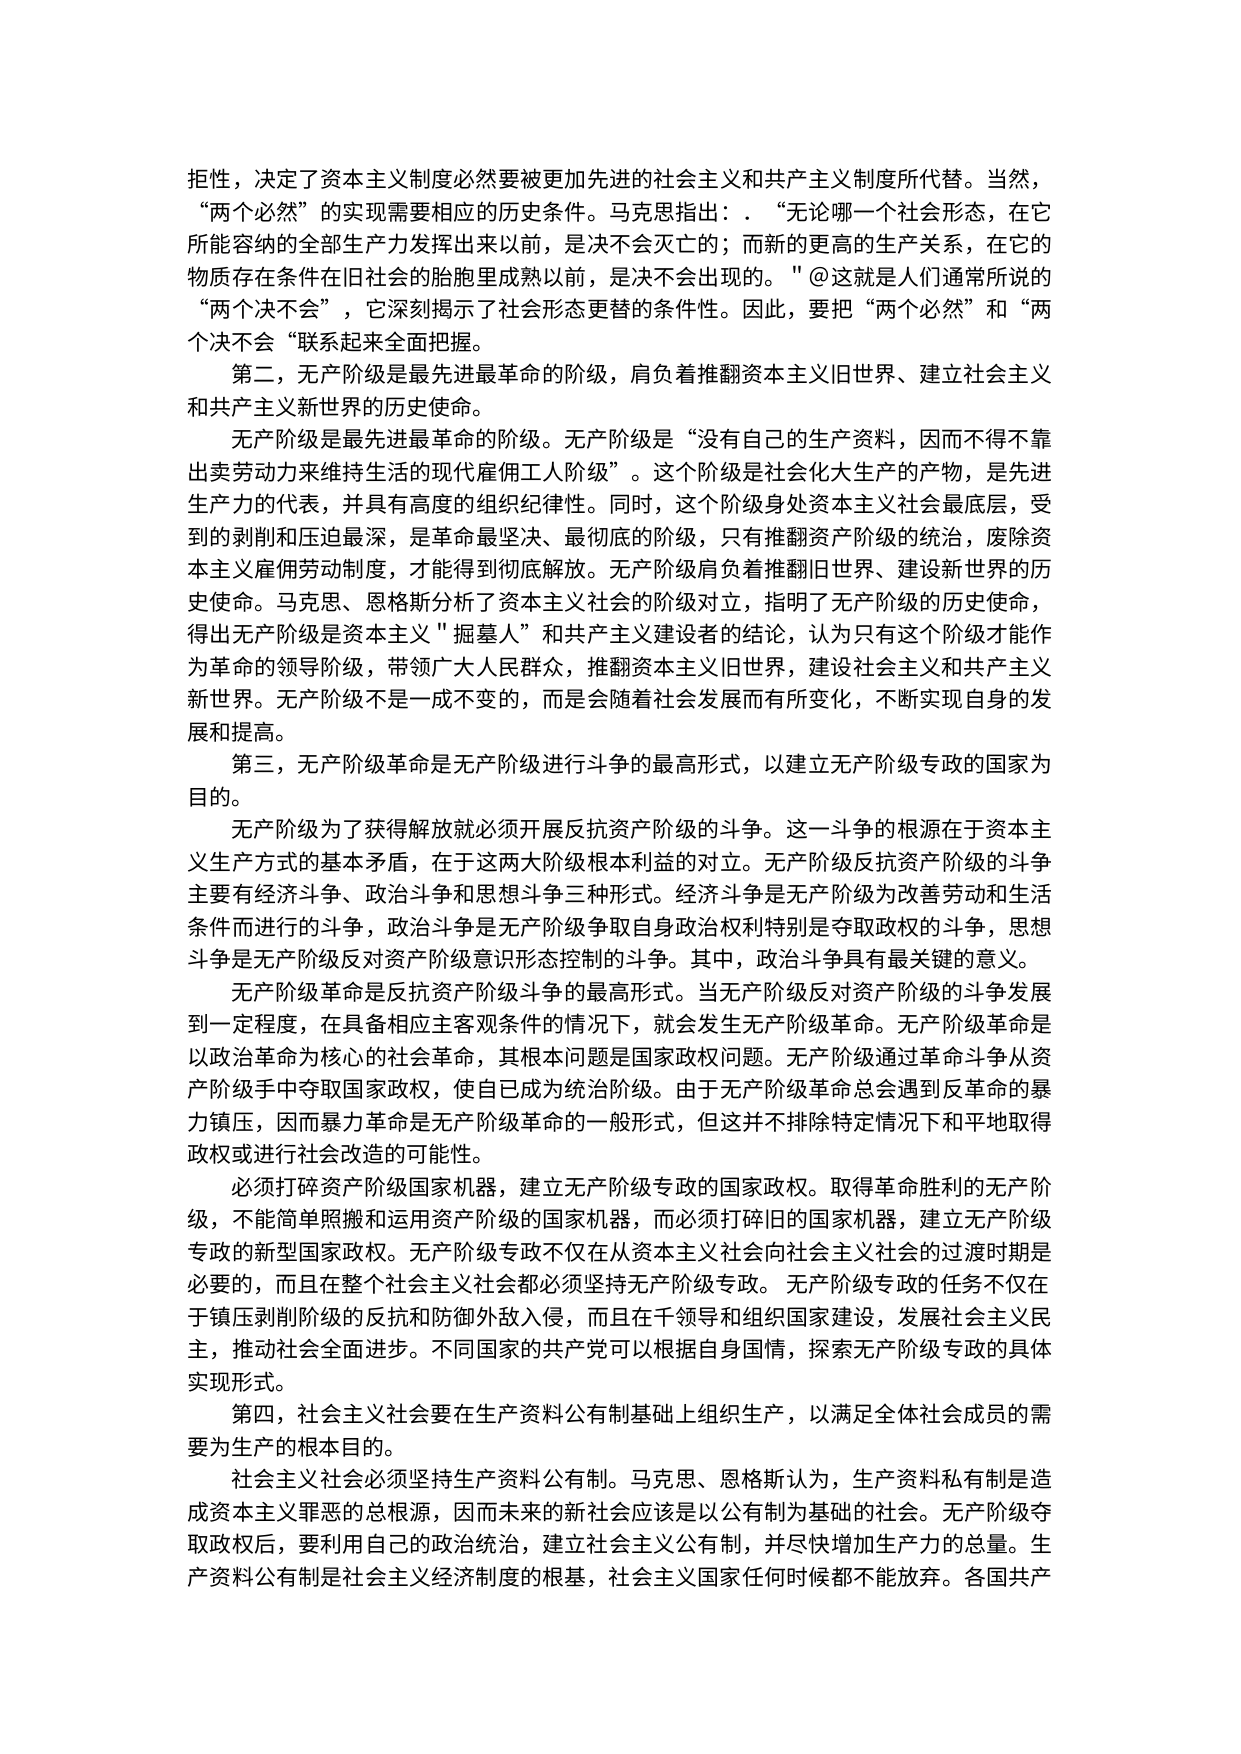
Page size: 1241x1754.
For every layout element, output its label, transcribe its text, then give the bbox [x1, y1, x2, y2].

list 第四，社会主义社会要在生产资料公有制基础上组织生产，以满足全体社会成员的需要为生产的根本目的。 [187, 1397, 1053, 1462]
list 必须打碎资产阶级国家机器，建立无产阶级专政的国家政权。取得革命胜利的无产阶级，不能简单照搬和运用资产阶级的国家机器，而必须打碎旧的国家机器，建立无产阶级专政的新型国家政权。无产阶级专政不仅在从资本主义社会向社会主义社会的过渡时期是必要的，而且在整个社会主义社会都必须坚持无产阶级专政。 无产阶级专政的任务不仅在于镇压剥削阶级的反抗和防御外敌入侵，而且在千领导和组织国家建设，发展社会主义民主，推动社会全面进步。不同国家的共产党可以根据自身国情，探索无产阶级专政的具体实现形式。 [187, 1169, 1053, 1397]
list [187, 1462, 1053, 1592]
list 第二，无产阶级是最先进最革命的阶级，肩负着推翻资本主义旧世界、建立社会主义和共产主义新世界的历史使命。 [187, 357, 1053, 422]
list 无产阶级革命是反抗资产阶级斗争的最高形式。当无产阶级反对资产阶级的斗争发展到一定程度，在具备相应主客观条件的情况下，就会发生无产阶级革命。无产阶级革命是以政治革命为核心的社会革命，其根本问题是国家政权问题。无产阶级通过革命斗争从资产阶级手中夺取国家政权，使自已成为统治阶级。由于无产阶级革命总会遇到反革命的暴力镇压，因而暴力革命是无产阶级革命的一般形式，但这并不排除特定情况下和平地取得政权或进行社会改造的可能性。 [187, 974, 1053, 1169]
list 第三，无产阶级革命是无产阶级进行斗争的最高形式，以建立无产阶级专政的国家为目的。 [187, 747, 1053, 812]
list 无产阶级是最先进最革命的阶级。无产阶级是“没有自己的生产资料，因而不得不靠出卖劳动力来维持生活的现代雇佣工人阶级”。这个阶级是社会化大生产的产物，是先进生产力的代表，并具有高度的组织纪律性。同时，这个阶级身处资本主义社会最底层，受到的剥削和压迫最深，是革命最坚决、最彻底的阶级，只有推翻资产阶级的统治，废除资本主义雇佣劳动制度，才能得到彻底解放。无产阶级肩负着推翻旧世界、建设新世界的历史使命。马克思、恩格斯分析了资本主义社会的阶级对立，指明了无产阶级的历史使命，得出无产阶级是资本主义＂掘墓人”和共产主义建设者的结论，认为只有这个阶级才能作为革命的领导阶级，带领广大人民群众，推翻资本主义旧世界，建设社会主义和共产主义新世界。无产阶级不是一成不变的，而是会随着社会发展而有所变化，不断实现自身的发展和提高。 [187, 422, 1053, 747]
list 无产阶级为了获得解放就必须开展反抗资产阶级的斗争。这一斗争的根源在于资本主义生产方式的基本矛盾，在于这两大阶级根本利益的对立。无产阶级反抗资产阶级的斗争主要有经济斗争、政治斗争和思想斗争三种形式。经济斗争是无产阶级为改善劳动和生活条件而进行的斗争，政治斗争是无产阶级争取自身政治权利特别是夺取政权的斗争，思想斗争是无产阶级反对资产阶级意识形态控制的斗争。其中，政治斗争具有最关键的意义。 [187, 812, 1053, 974]
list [187, 162, 1053, 357]
